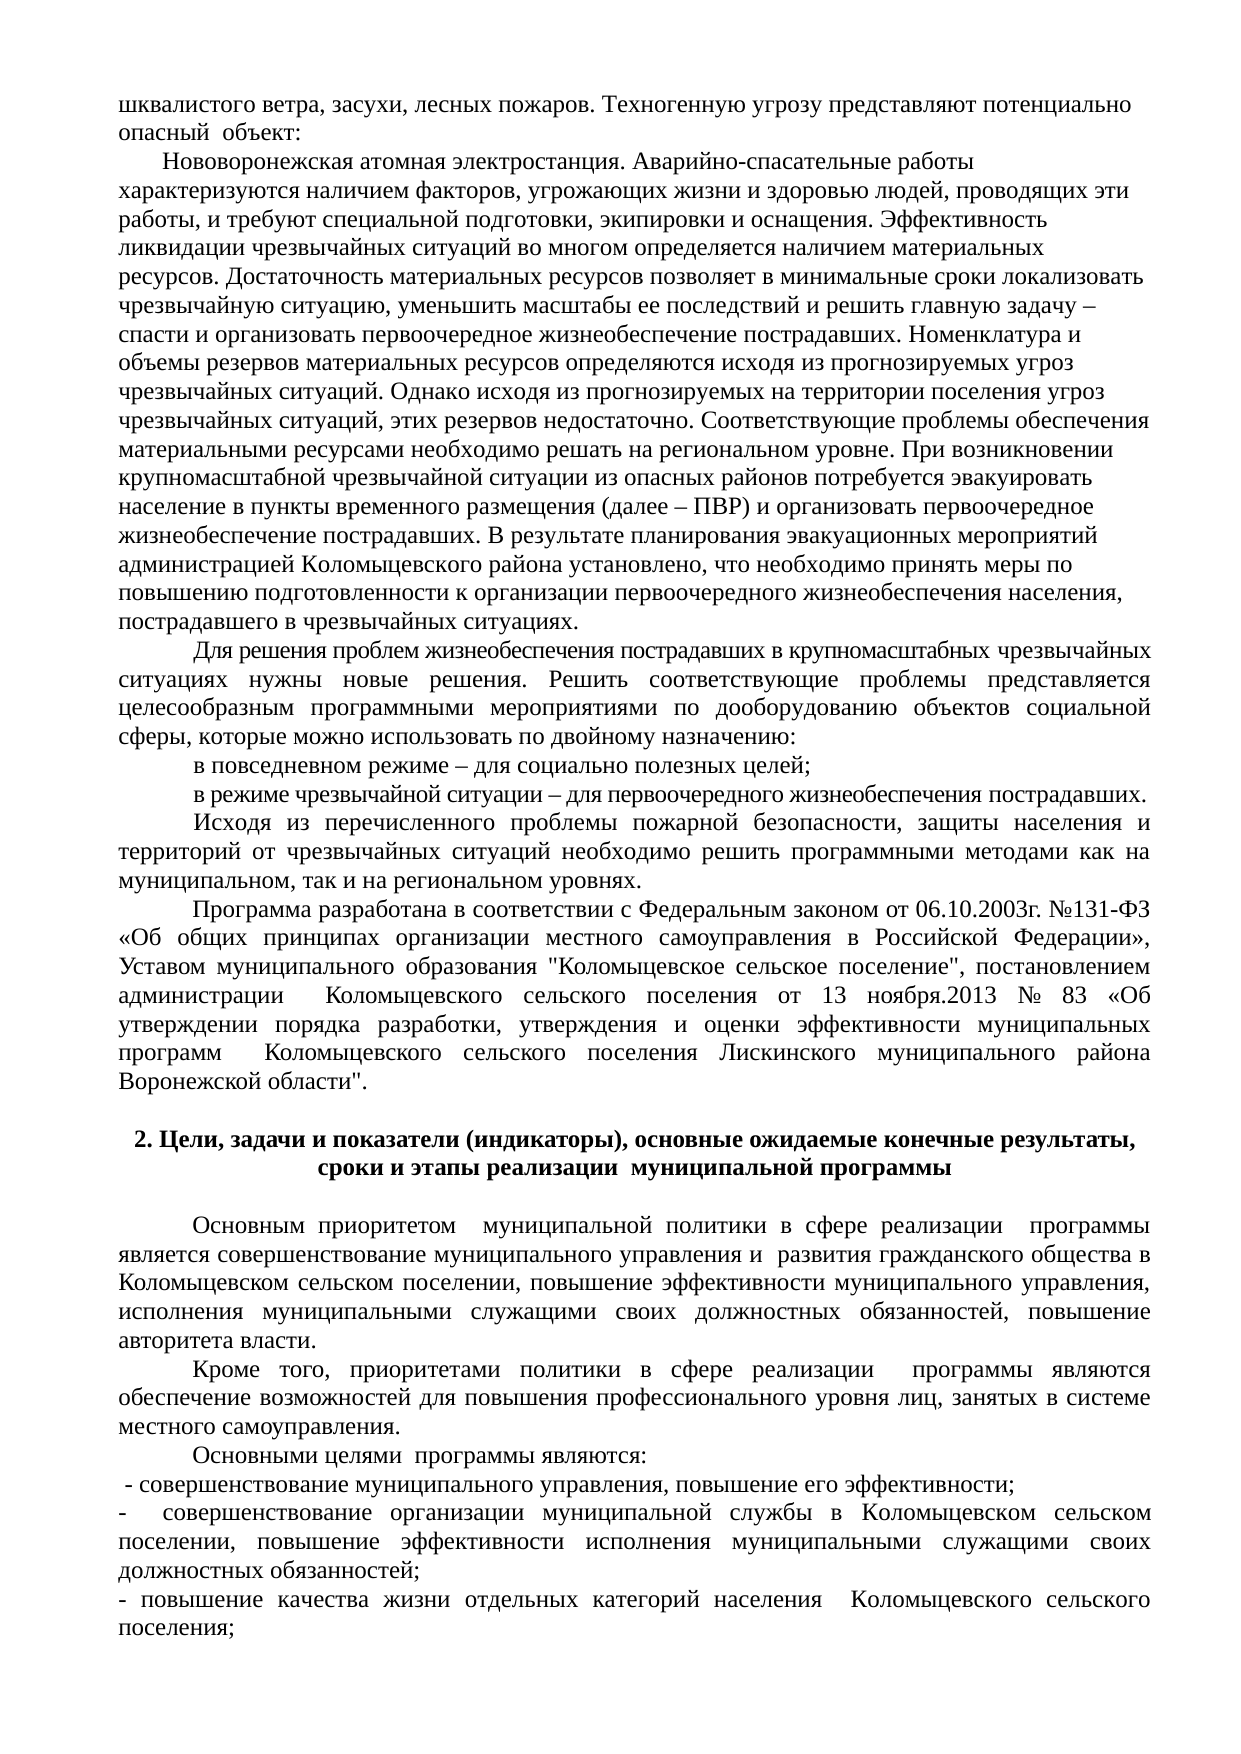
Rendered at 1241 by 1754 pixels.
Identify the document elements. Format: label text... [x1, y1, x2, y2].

text Исходя из перечисленного проблемы пожарной безопасности, защиты населения и территорий от чрезвычайных ситуаций необходимо решить программными методами как на муниципальном, так и на региональном уровнях. [118, 807, 1152, 894]
text Для решения проблем жизнеобеспечения пострадавших в крупномасштабных чрезвычайных ситуациях нужны новые решения. Решить соответствующие проблемы представляется целесообразным программными мероприятиями по дооборудованию объектов социальной сферы, которые можно использовать по двойному назначению: [118, 635, 1152, 750]
text Кроме того, приоритетами политики в сфере реализации программы являются обеспечение возможностей для повышения профессионального уровня лиц, занятых в системе местного самоуправления. [118, 1354, 1152, 1440]
text Основным приоритетом муниципальной политики в сфере реализации программы является совершенствование муниципального управления и развития гражданского общества в Коломыцевском сельском поселении, повышение эффективности муниципального управления, исполнения муниципальными служащими своих должностных обязанностей, повышение авторитета власти. [118, 1210, 1152, 1354]
text Программа разработана в соответствии с Федеральным законом от 06.10.2003г. №131-ФЗ «Об общих принципах организации местного самоуправления в Российской Федерации», Уставом муниципального образования "Коломыцевское сельское поселение", постановлением администрации Коломыцевского сельского поселения от 13 ноября.2013 № 83 «Об утверждении порядка разработки, утверждения и оценки эффективности муниципальных программ Коломыцевского сельского поселения Лискинского муниципального района Воронежской области". [118, 894, 1152, 1095]
text в режиме чрезвычайной ситуации – для первоочередного жизнеобеспечения пострадавших. [118, 779, 1152, 807]
text - совершенствование муниципального управления, повышение его эффективности; [118, 1469, 1152, 1497]
text Основными целями программы являются: [118, 1440, 1152, 1469]
text - совершенствование организации муниципальной службы в Коломыцевском сельском поселении, повышение эффективности исполнения муниципальными служащими своих должностных обязанностей; [118, 1497, 1152, 1584]
text в повседневном режиме – для социально полезных целей; [118, 750, 1152, 779]
text 2. Цели, задачи и показатели (индикаторы), основные ожидаемые конечные результаты, сроки и этапы реализации муниципальной программы [118, 1124, 1152, 1181]
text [118, 89, 1152, 635]
text - повышение качества жизни отдельных категорий населения Коломыцевского сельского поселения; [118, 1584, 1152, 1641]
